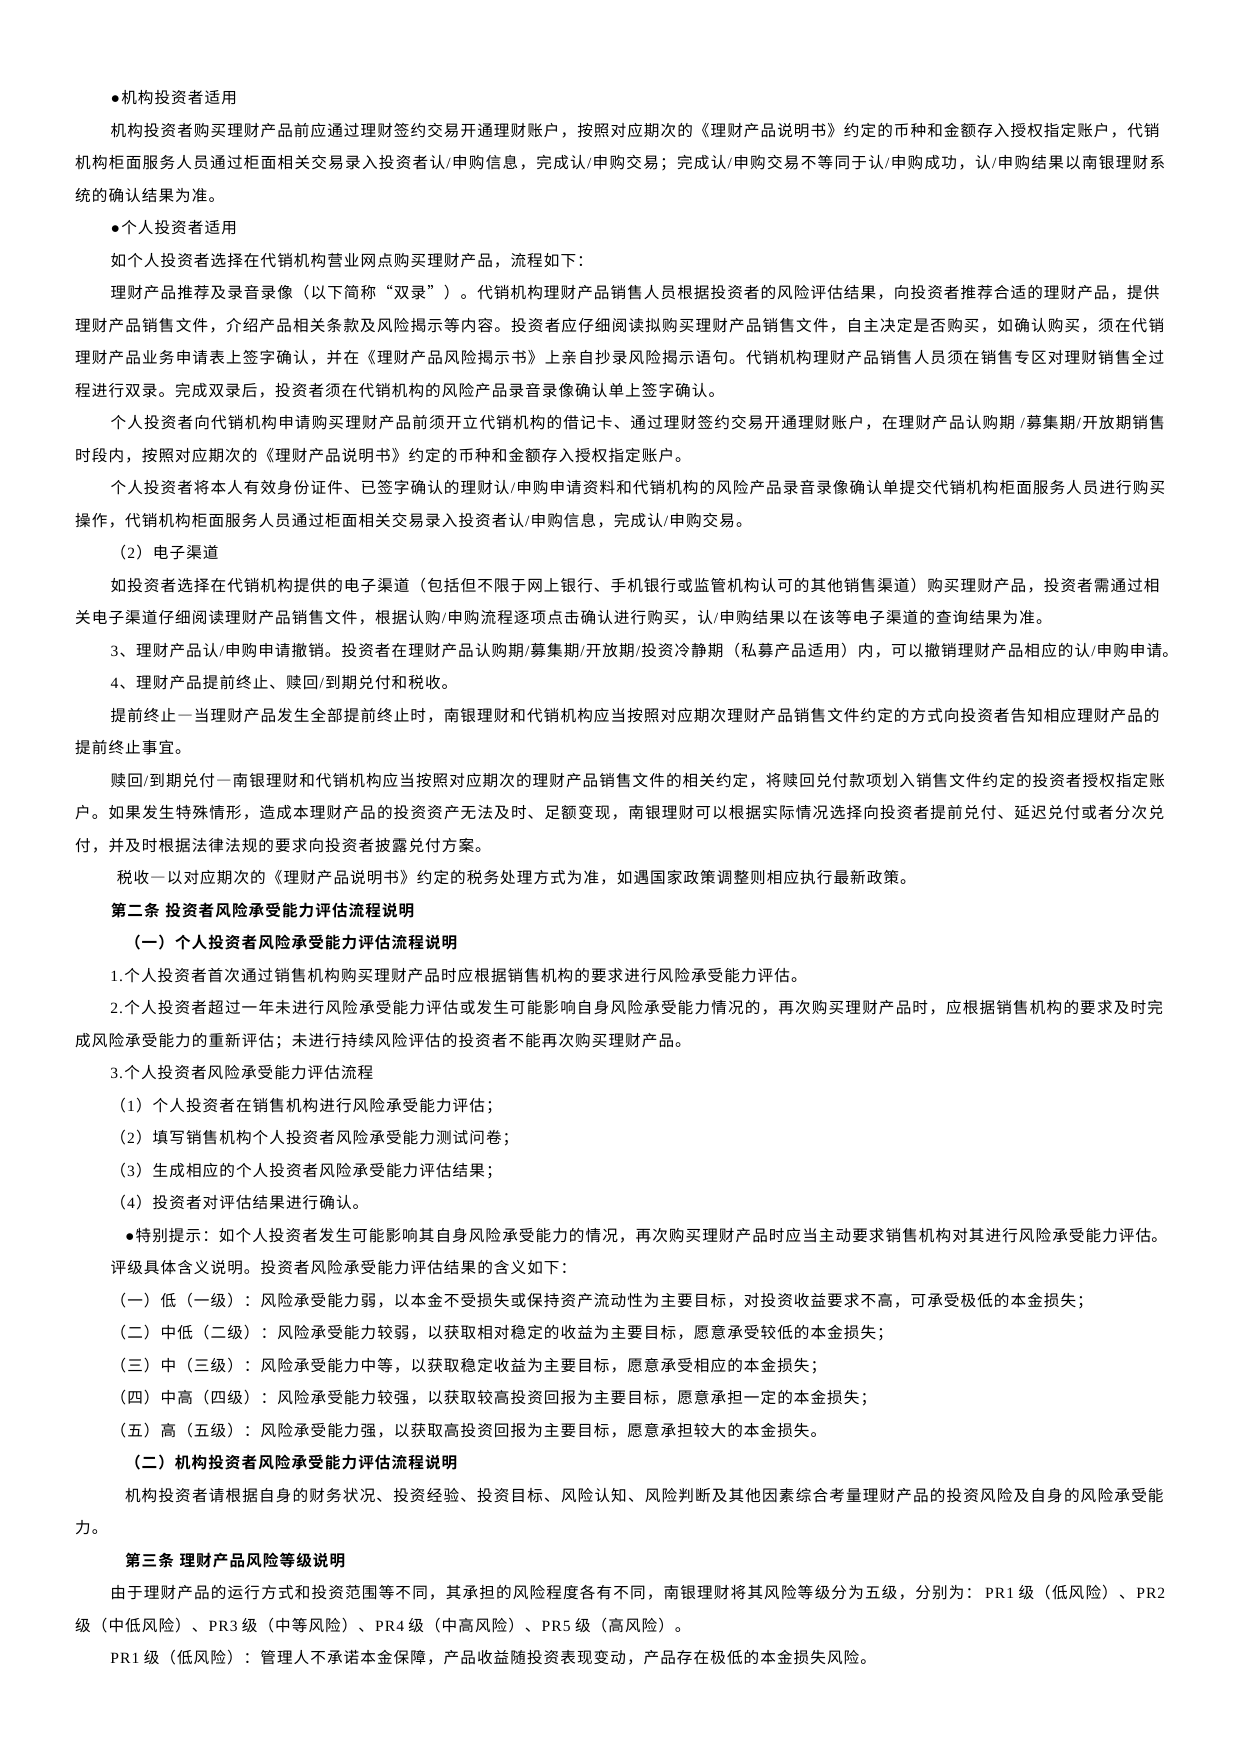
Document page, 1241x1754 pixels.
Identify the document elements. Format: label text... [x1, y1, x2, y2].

text 第二条 投资者风险承受能力评估流程说明 [75, 893, 1165, 926]
text （4）投资者对评估结果进行确认。 [75, 1186, 1165, 1218]
text （2）电子渠道 [75, 536, 1165, 568]
text （3）生成相应的个人投资者风险承受能力评估结果； [75, 1153, 1165, 1186]
text 赎回/到期兑付—南银理财和代销机构应当按照对应期次的理财产品销售文件的相关约定，将赎回兑付款项划入销售文件约定的投资者授权指定账户。如果发生特殊情形，造成本理财产品的投资资产无法及时、足额变现，南银理财可以根据实际情况选择向投资者提前兑付、延迟兑付或者分次兑付，并及时根据法律法规的要求向投资者披露兑付方案。 [75, 763, 1165, 861]
text 个人投资者向代销机构申请购买理财产品前须开立代销机构的借记卡、通过理财签约交易开通理财账户，在理财产品认购期/募集期/开放期销售时段内，按照对应期次的《理财产品说明书》约定的币种和金额存入授权指定账户。 [75, 406, 1165, 471]
text 由于理财产品的运行方式和投资范围等不同，其承担的风险程度各有不同，南银理财将其风险等级分为五级，分别为：PR1级（低风险）、PR2级（中低风险）、PR3级（中等风险）、PR4级（中高风险）、PR5级（高风险）。 [75, 1576, 1165, 1641]
text （一）低（一级）：风险承受能力弱，以本金不受损失或保持资产流动性为主要目标，对投资收益要求不高，可承受极低的本金损失； [75, 1283, 1165, 1316]
text 第三条 理财产品风险等级说明 [75, 1543, 1165, 1576]
text 4、理财产品提前终止、赎回/到期兑付和税收。 [75, 666, 1165, 698]
text 机构投资者请根据自身的财务状况、投资经验、投资目标、风险认知、风险判断及其他因素综合考量理财产品的投资风险及自身的风险承受能力。 [75, 1478, 1165, 1543]
text 提前终止—当理财产品发生全部提前终止时，南银理财和代销机构应当按照对应期次理财产品销售文件约定的方式向投资者告知相应理财产品的提前终止事宜。 [75, 698, 1165, 763]
text （三）中（三级）：风险承受能力中等，以获取稳定收益为主要目标，愿意承受相应的本金损失； [75, 1348, 1165, 1381]
text 如投资者选择在代销机构提供的电子渠道（包括但不限于网上银行、手机银行或监管机构认可的其他销售渠道）购买理财产品，投资者需通过相关电子渠道仔细阅读理财产品销售文件，根据认购/申购流程逐项点击确认进行购买，认/申购结果以在该等电子渠道的查询结果为准。 [75, 568, 1165, 633]
text 3、理财产品认/申购申请撤销。投资者在理财产品认购期/募集期/开放期/投资冷静期（私募产品适用）内，可以撤销理财产品相应的认/申购申请。 [75, 633, 1165, 666]
text 3.个人投资者风险承受能力评估流程 [75, 1056, 1165, 1088]
text （五）高（五级）：风险承受能力强，以获取高投资回报为主要目标，愿意承担较大的本金损失。 [75, 1413, 1165, 1446]
text 2.个人投资者超过一年未进行风险承受能力评估或发生可能影响自身风险承受能力情况的，再次购买理财产品时，应根据销售机构的要求及时完成风险承受能力的重新评估；未进行持续风险评估的投资者不能再次购买理财产品。 [75, 991, 1165, 1056]
text （一）个人投资者风险承受能力评估流程说明 [75, 926, 1165, 958]
text 税收—以对应期次的《理财产品说明书》约定的税务处理方式为准，如遇国家政策调整则相应执行最新政策。 [117, 861, 1165, 893]
text （1）个人投资者在销售机构进行风险承受能力评估； [75, 1088, 1165, 1121]
text 评级具体含义说明。投资者风险承受能力评估结果的含义如下： [75, 1251, 1165, 1283]
text ●个人投资者适用 [75, 211, 1165, 243]
text （二）中低（二级）：风险承受能力较弱，以获取相对稳定的收益为主要目标，愿意承受较低的本金损失； [75, 1316, 1165, 1348]
text （2）填写销售机构个人投资者风险承受能力测试问卷； [75, 1121, 1165, 1153]
text ●特别提示：如个人投资者发生可能影响其自身风险承受能力的情况，再次购买理财产品时应当主动要求销售机构对其进行风险承受能力评估。 [75, 1218, 1165, 1251]
text PR1级（低风险）：管理人不承诺本金保障，产品收益随投资表现变动，产品存在极低的本金损失风险。 [75, 1641, 1165, 1673]
text 如个人投资者选择在代销机构营业网点购买理财产品，流程如下： [75, 243, 1165, 276]
text 个人投资者将本人有效身份证件、已签字确认的理财认/申购申请资料和代销机构的风险产品录音录像确认单提交代销机构柜面服务人员进行购买操作，代销机构柜面服务人员通过柜面相关交易录入投资者认/申购信息，完成认/申购交易。 [75, 471, 1165, 536]
text 机构投资者购买理财产品前应通过理财签约交易开通理财账户，按照对应期次的《理财产品说明书》约定的币种和金额存入授权指定账户，代销机构柜面服务人员通过柜面相关交易录入投资者认/申购信息，完成认/申购交易；完成认/申购交易不等同于认/申购成功，认/申购结果以南银理财系统的确认结果为准。 [75, 113, 1165, 211]
text ●机构投资者适用 [75, 81, 1165, 113]
text （二）机构投资者风险承受能力评估流程说明 [75, 1446, 1165, 1478]
text （四）中高（四级）：风险承受能力较强，以获取较高投资回报为主要目标，愿意承担一定的本金损失； [75, 1381, 1165, 1413]
text 理财产品推荐及录音录像（以下简称“双录”）。代销机构理财产品销售人员根据投资者的风险评估结果，向投资者推荐合适的理财产品，提供理财产品销售文件，介绍产品相关条款及风险揭示等内容。投资者应仔细阅读拟购买理财产品销售文件，自主决定是否购买，如确认购买，须在代销理财产品业务申请表上签字确认，并在《理财产品风险揭示书》上亲自抄录风险揭示语句。代销机构理财产品销售人员须在销售专区对理财销售全过程进行双录。完成双录后，投资者须在代销机构的风险产品录音录像确认单上签字确认。 [75, 276, 1165, 406]
text 1.个人投资者首次通过销售机构购买理财产品时应根据销售机构的要求进行风险承受能力评估。 [75, 958, 1165, 991]
